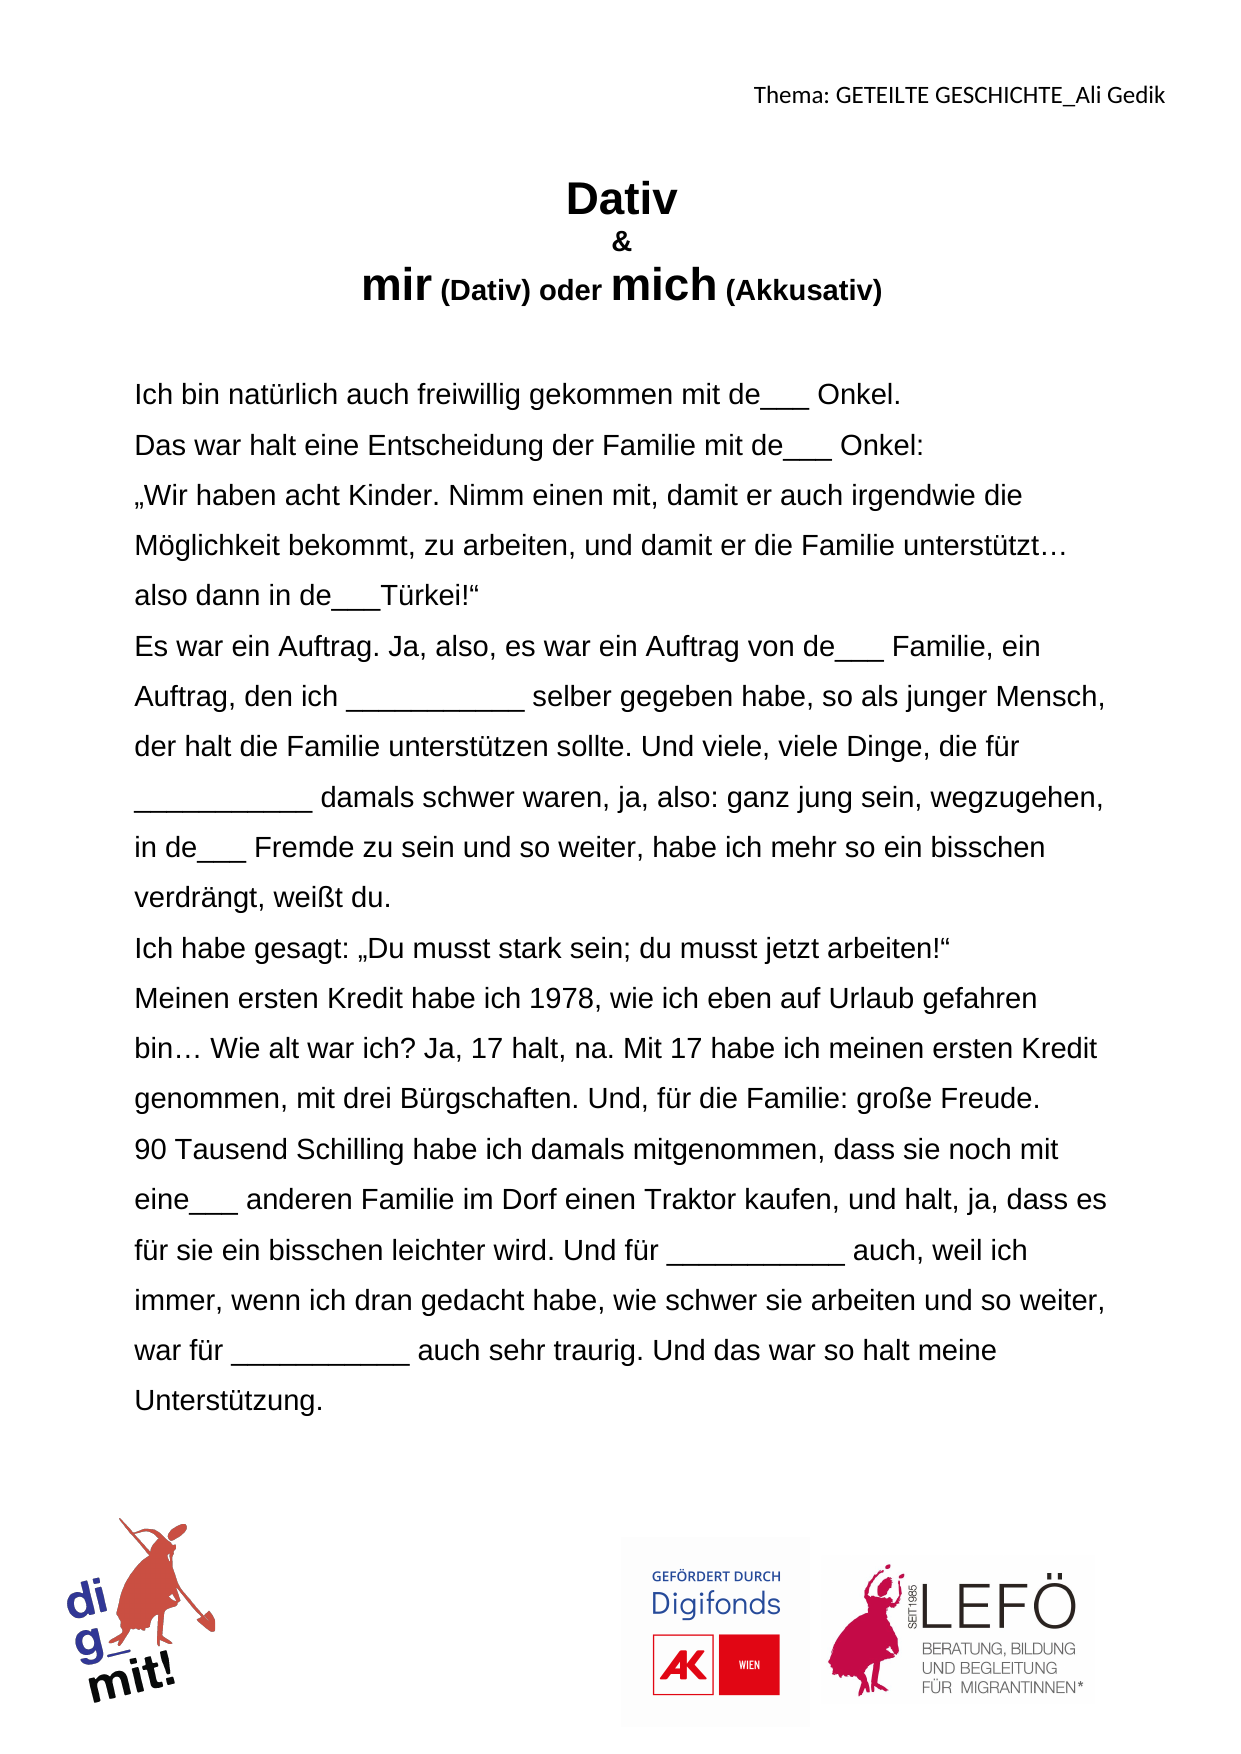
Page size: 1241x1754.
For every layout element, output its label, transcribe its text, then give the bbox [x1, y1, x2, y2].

picture [621, 1537, 811, 1727]
picture [821, 1555, 1095, 1704]
text mir (Dativ) oder mich (Akkusativ) [134, 257, 1109, 310]
text Meinen ersten Kredit habe ich 1978, wie ich eben auf Urlaub gefahren bin… Wie alt war ich? Ja, 17 halt, na. Mit 17 habe ich meinen ersten Kredit genommen, mit drei Bürgschaften. Und, für die Familie: große Freude. [134, 981, 1109, 1115]
text „Wir haben acht Kinder. Nimm einen mit, damit er auch irgendwie die Möglichkeit bekommt, zu arbeiten, und damit er die Familie unterstützt… also dann in de___Türkei!“ [134, 478, 1109, 612]
text Es war ein Auftrag. Ja, also, es war ein Auftrag von de___ Familie, ein Auftrag, den ich ___________ selber gegeben habe, so als junger Mensch, der halt die Familie unterstützen sollte. Und viele, viele Dinge, die für ___________ damals schwer waren, ja, also: ganz jung sein, wegzugehen, in de___ Fremde zu sein und so weiter, habe ich mehr so ein bisschen verdrängt, weißt du. [134, 629, 1109, 914]
text Das war halt eine Entscheidung der Familie mit de___ Onkel: [134, 427, 1109, 461]
picture [59, 1518, 216, 1714]
text Ich habe gesagt: „Du musst stark sein; du musst jetzt arbeiten!“ [134, 931, 1109, 964]
text 90 Tausend Schilling habe ich damals mitgenommen, dass sie noch mit eine___ anderen Familie im Dorf einen Traktor kaufen, und halt, ja, dass es für sie ein bisschen leichter wird. Und für ___________ auch, weil ich immer, wenn ich dran gedacht habe, wie schwer sie arbeiten und so weiter, war für ___________ auch sehr traurig. Und das war so halt meine Unterstützung. [134, 1132, 1109, 1417]
text Dativ [134, 171, 1109, 224]
text & [134, 224, 1109, 257]
text Ich bin natürlich auch freiwillig gekommen mit de___ Onkel. [134, 377, 1109, 411]
